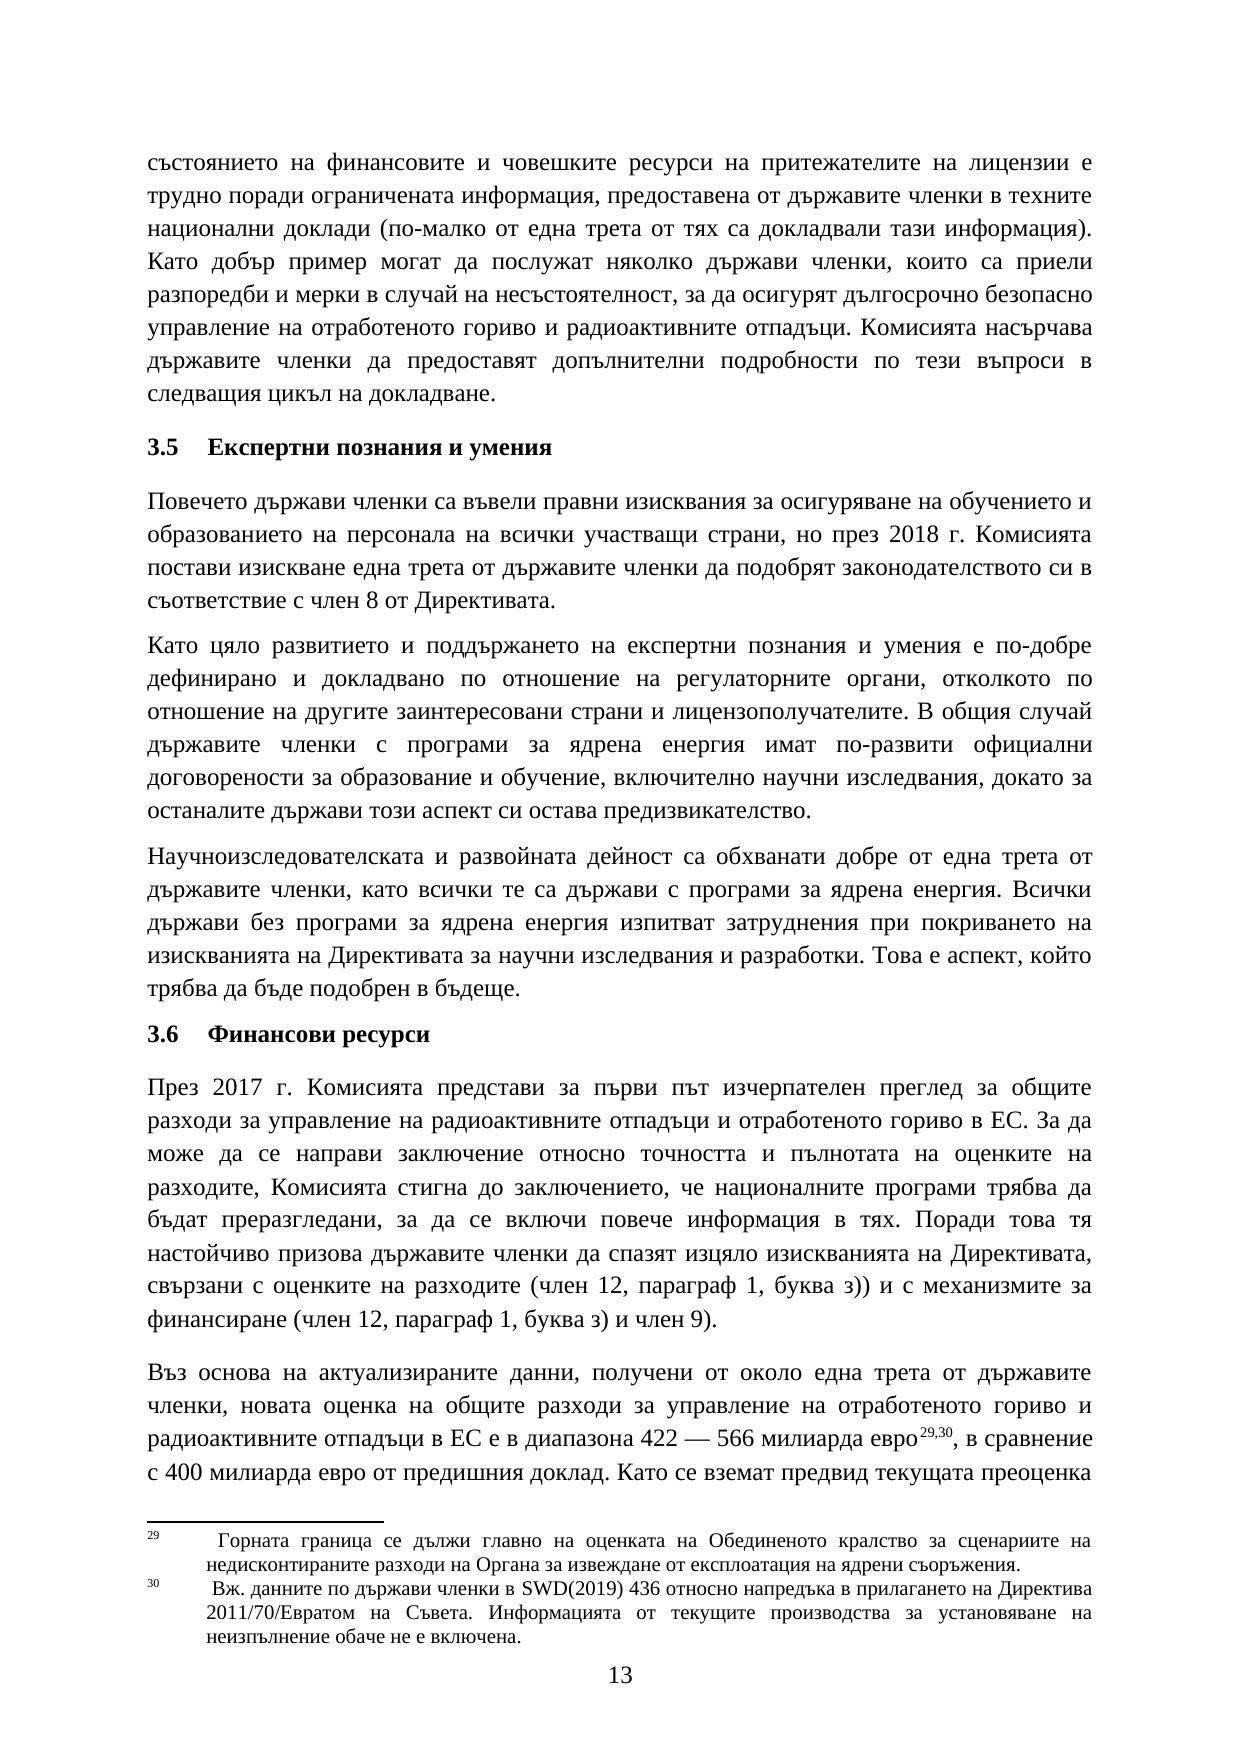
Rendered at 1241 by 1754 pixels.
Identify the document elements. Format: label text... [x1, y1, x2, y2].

text Като цяло развитието и поддържането на експертни познания и умения е по-добре дефинирано и докладвано по отношение на регулаторните органи, отколкото по отношение на другите заинтересовани страни и лицензополучателите. В общия случай държавите членки с програми за ядрена енергия имат по-развити официални договорености за образование и обучение, включително научни изследвания, докато за останалите държави този аспект си остава предизвикателство. [147, 630, 1093, 824]
subtitle Експертни познания и умения [147, 432, 1093, 461]
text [147, 1357, 1093, 1485]
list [147, 147, 1093, 407]
text През 2017 г. Комисията представи за първи път изчерпателен преглед за общите разходи за управление на радиоактивните отпадъци и отработеното гориво в ЕС. За да може да се направи заключение относно точността и пълнотата на оценките на разходите, Комисията стигна до заключението, че националните програми трябва да бъдат преразгледани, за да се включи повече информация в тях. Поради това тя настойчиво призова държавите членки да спазят изцяло изискванията на Директивата, свързани с оценките на разходите (член 12, параграф 1, буква з)) и с механизмите за финансиране (член 12, параграф 1, буква з) и член 9). [147, 1072, 1093, 1332]
subtitle Финансови ресурси [147, 1019, 1093, 1047]
text Научноизследователската и развойната дейност са обхванати добре от една трета от държавите членки, като всички те са държави с програми за ядрена енергия. Всички държави без програми за ядрена енергия изпитват затруднения при покриването на изискванията на Директивата за научни изследвания и разработки. Това е аспект, който трябва да бъде подобрен в бъдеще. [147, 841, 1093, 1002]
text Повечето държави членки са въвели правни изисквания за осигуряване на обучението и образованието на персонала на всички участващи страни, но през 2018 г. Комисията постави изискване една трета от държавите членки да подобрят законодателството си в съответствие с член 8 от Директивата. [147, 486, 1093, 614]
